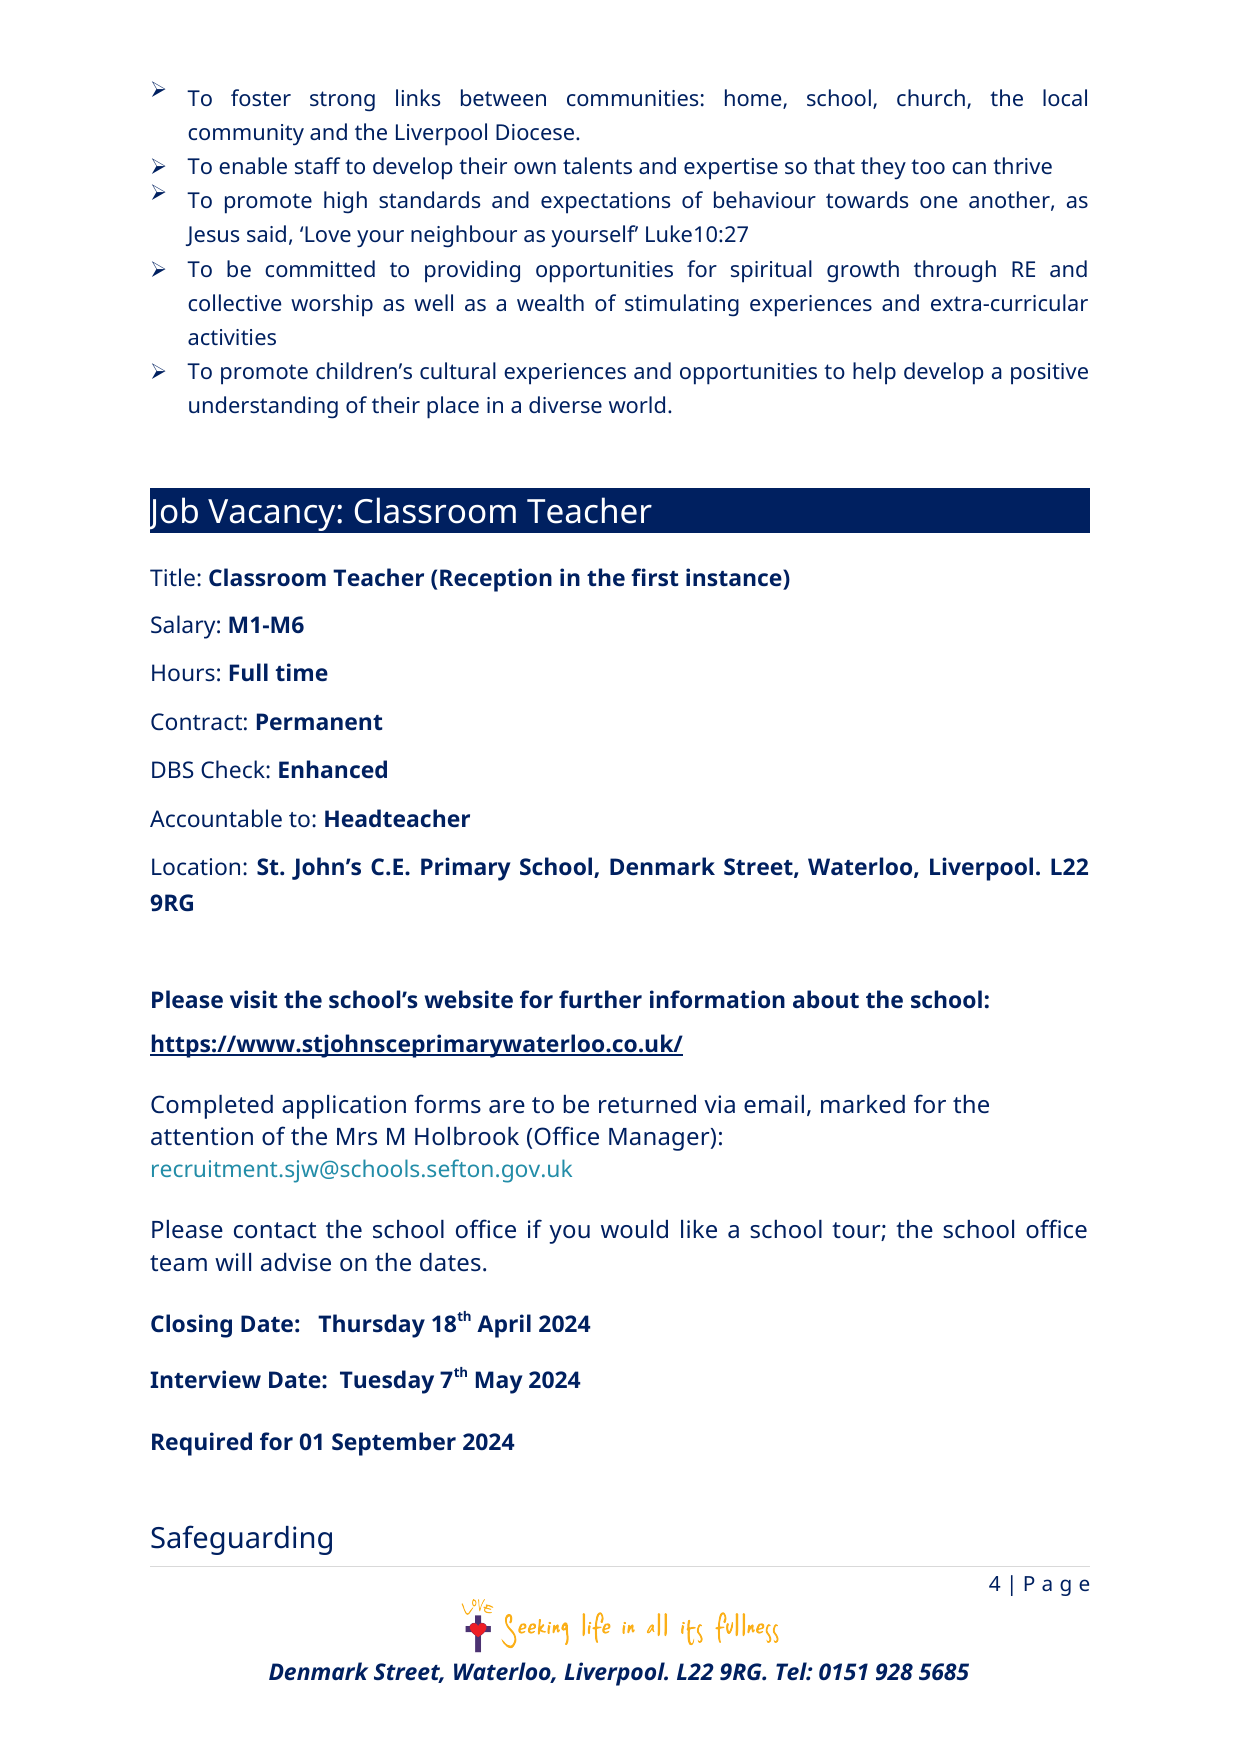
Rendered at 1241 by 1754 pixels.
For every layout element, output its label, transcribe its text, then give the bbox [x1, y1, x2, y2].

text Please visit the school’s website for further information about the school: [150, 984, 1090, 1015]
text Location: St. John’s C.E. Primary School, Denmark Street, Waterloo, Liverpool. L22 9RG [150, 851, 1090, 918]
text Completed application forms are to be returned via email, marked for the attention of the Mrs M Holbrook (Office Manager): recruitment.sjw@schools.sefton.gov.uk [150, 1087, 1090, 1184]
text Contract: Permanent [150, 706, 1090, 737]
text Hours: Full time [150, 657, 1090, 688]
list To promote high standards and expectations of behaviour towards one another, as Jesus said, ‘Love your neighbour as yourself’ Luke10:27 [150, 185, 1090, 249]
text Interview Date: Tuesday 7th May 2024 [150, 1364, 1090, 1395]
text https://www.stjohnsceprimarywaterloo.co.uk/ [150, 1027, 1090, 1059]
text Job Vacancy: Classroom Teacher [150, 488, 1090, 533]
list To enable staff to develop their own talents and expertise so that they too can thrive [150, 151, 1090, 181]
text Accountable to: Headteacher [150, 802, 1090, 834]
text Title: Classroom Teacher (Reception in the first instance) [150, 562, 1090, 593]
text Required for 01 September 2024 [150, 1426, 1090, 1457]
list To foster strong links between communities: home, school, church, the local community and the Liverpool Diocese. [150, 83, 1090, 147]
text Closing Date: Thursday 18th April 2024 [150, 1307, 1090, 1339]
picture [457, 1597, 783, 1656]
text Salary: M1-M6 [150, 609, 1090, 640]
text DBS Check: Enhanced [150, 754, 1090, 785]
list To be committed to providing opportunities for spiritual growth through RE and collective worship as well as a wealth of stimulating experiences and extra-curricular activities [150, 253, 1090, 352]
list To promote children’s cultural experiences and opportunities to help develop a positive understanding of their place in a diverse world. [150, 356, 1090, 420]
text Please contact the school office if you would like a school tour; the school office team will advise on the dates. [150, 1213, 1090, 1278]
text Safeguarding [150, 1517, 1090, 1557]
